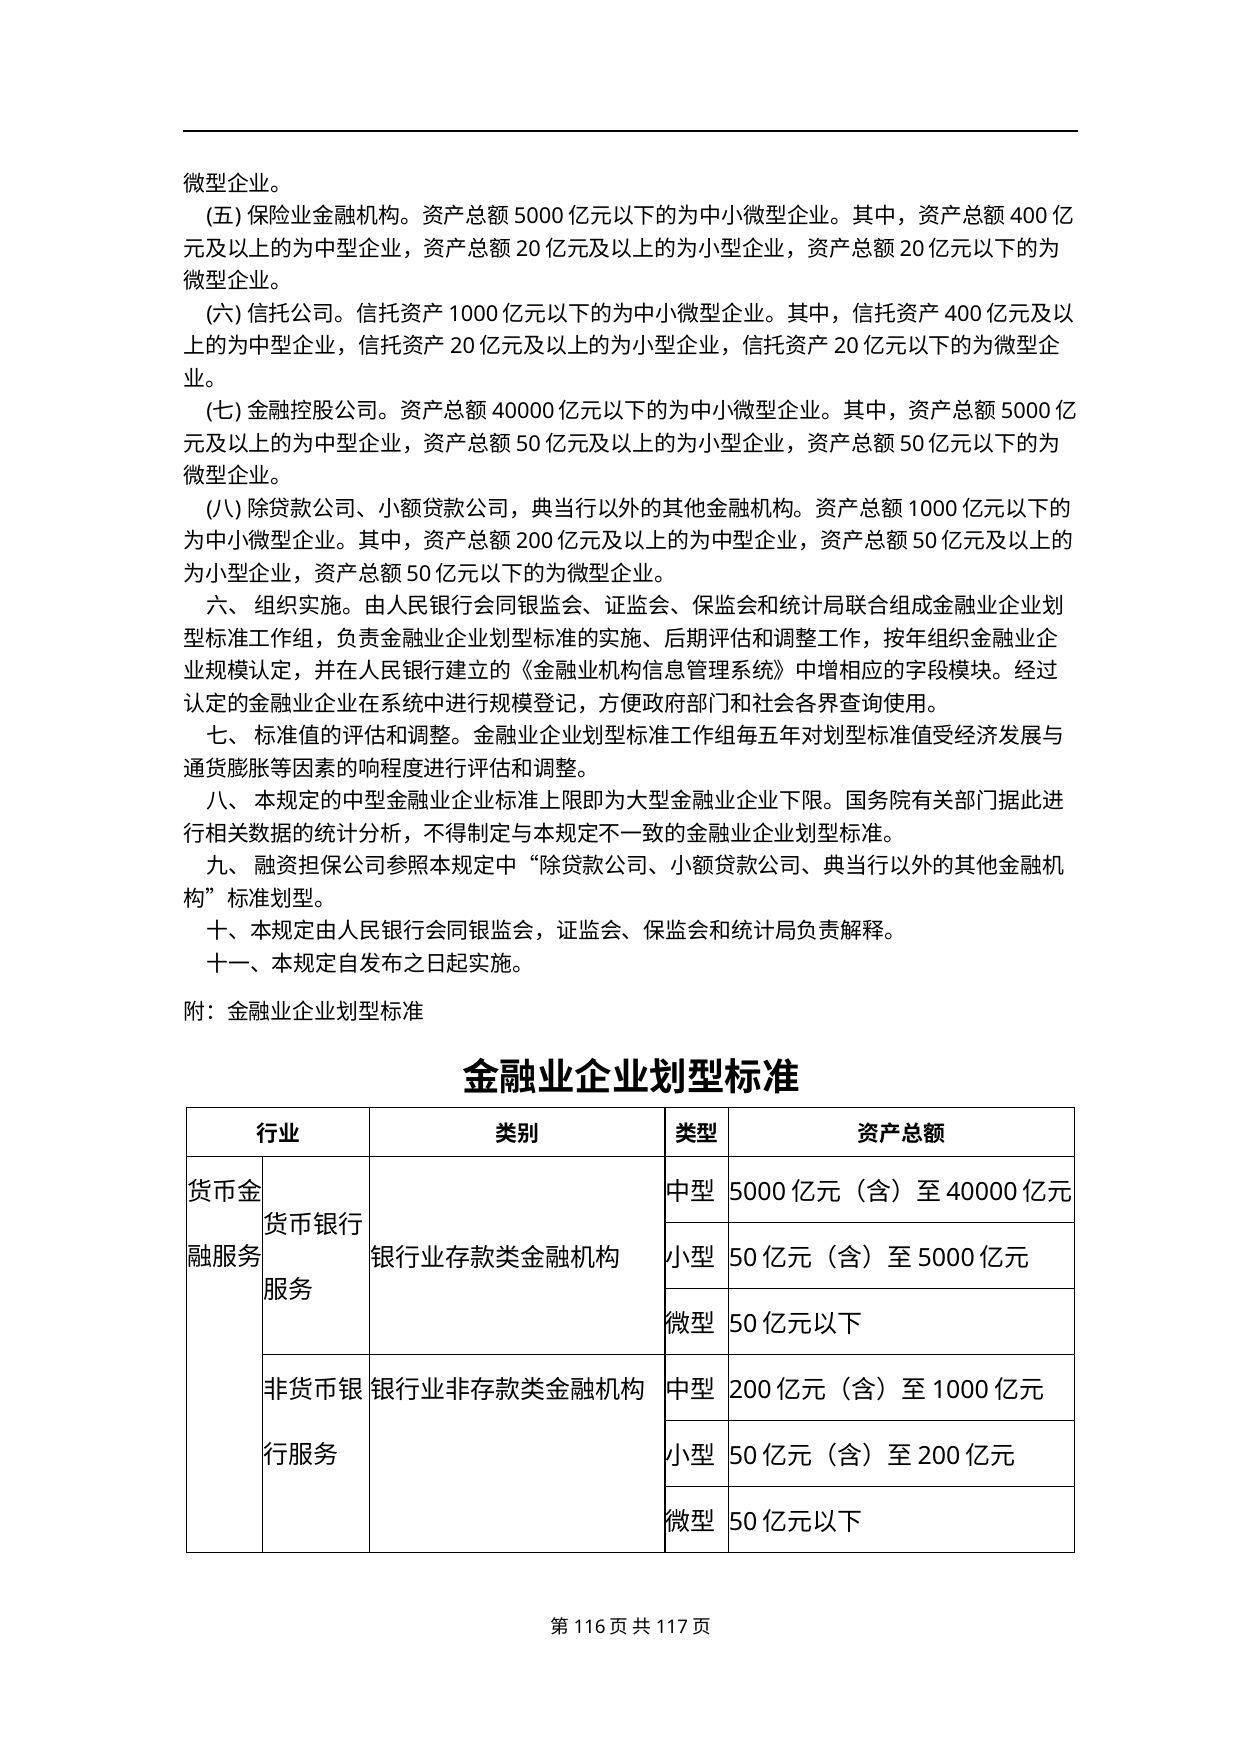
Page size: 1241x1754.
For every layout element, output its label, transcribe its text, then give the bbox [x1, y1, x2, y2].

table_cell 货币银行服务 [263, 1157, 369, 1354]
table_header 行业 [187, 1108, 369, 1156]
table_cell 中型 [666, 1157, 728, 1222]
table_cell 5000亿元（含）至40000亿元 [729, 1157, 1074, 1222]
table_cell 50亿元以下 [729, 1289, 1074, 1354]
table_cell 微型 [666, 1487, 728, 1552]
table_cell 小型 [666, 1421, 728, 1486]
text 金融业企业划型标准 [183, 1042, 1078, 1107]
table_cell 微型 [666, 1289, 728, 1354]
table_header 资产总额 [729, 1108, 1074, 1156]
table_cell 200亿元（含）至1000亿元 [729, 1355, 1074, 1420]
table_cell 中型 [666, 1355, 728, 1420]
table_cell 50亿元（含）至200亿元 [729, 1421, 1074, 1486]
table_cell 50亿元（含）至5000亿元 [729, 1223, 1074, 1288]
table_cell 银行业存款类金融机构 [370, 1157, 664, 1354]
table_cell 货币金融服务 [187, 1157, 262, 1552]
table_header 类别 [370, 1108, 664, 1156]
table_cell 小型 [666, 1223, 728, 1288]
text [183, 166, 1078, 978]
table_cell 非货币银行服务 [263, 1355, 369, 1552]
text 附：金融业企业划型标准 [183, 994, 1078, 1026]
table_cell 银行业非存款类金融机构 [370, 1355, 664, 1552]
table_header 类型 [666, 1108, 728, 1156]
table_cell 50亿元以下 [729, 1487, 1074, 1552]
